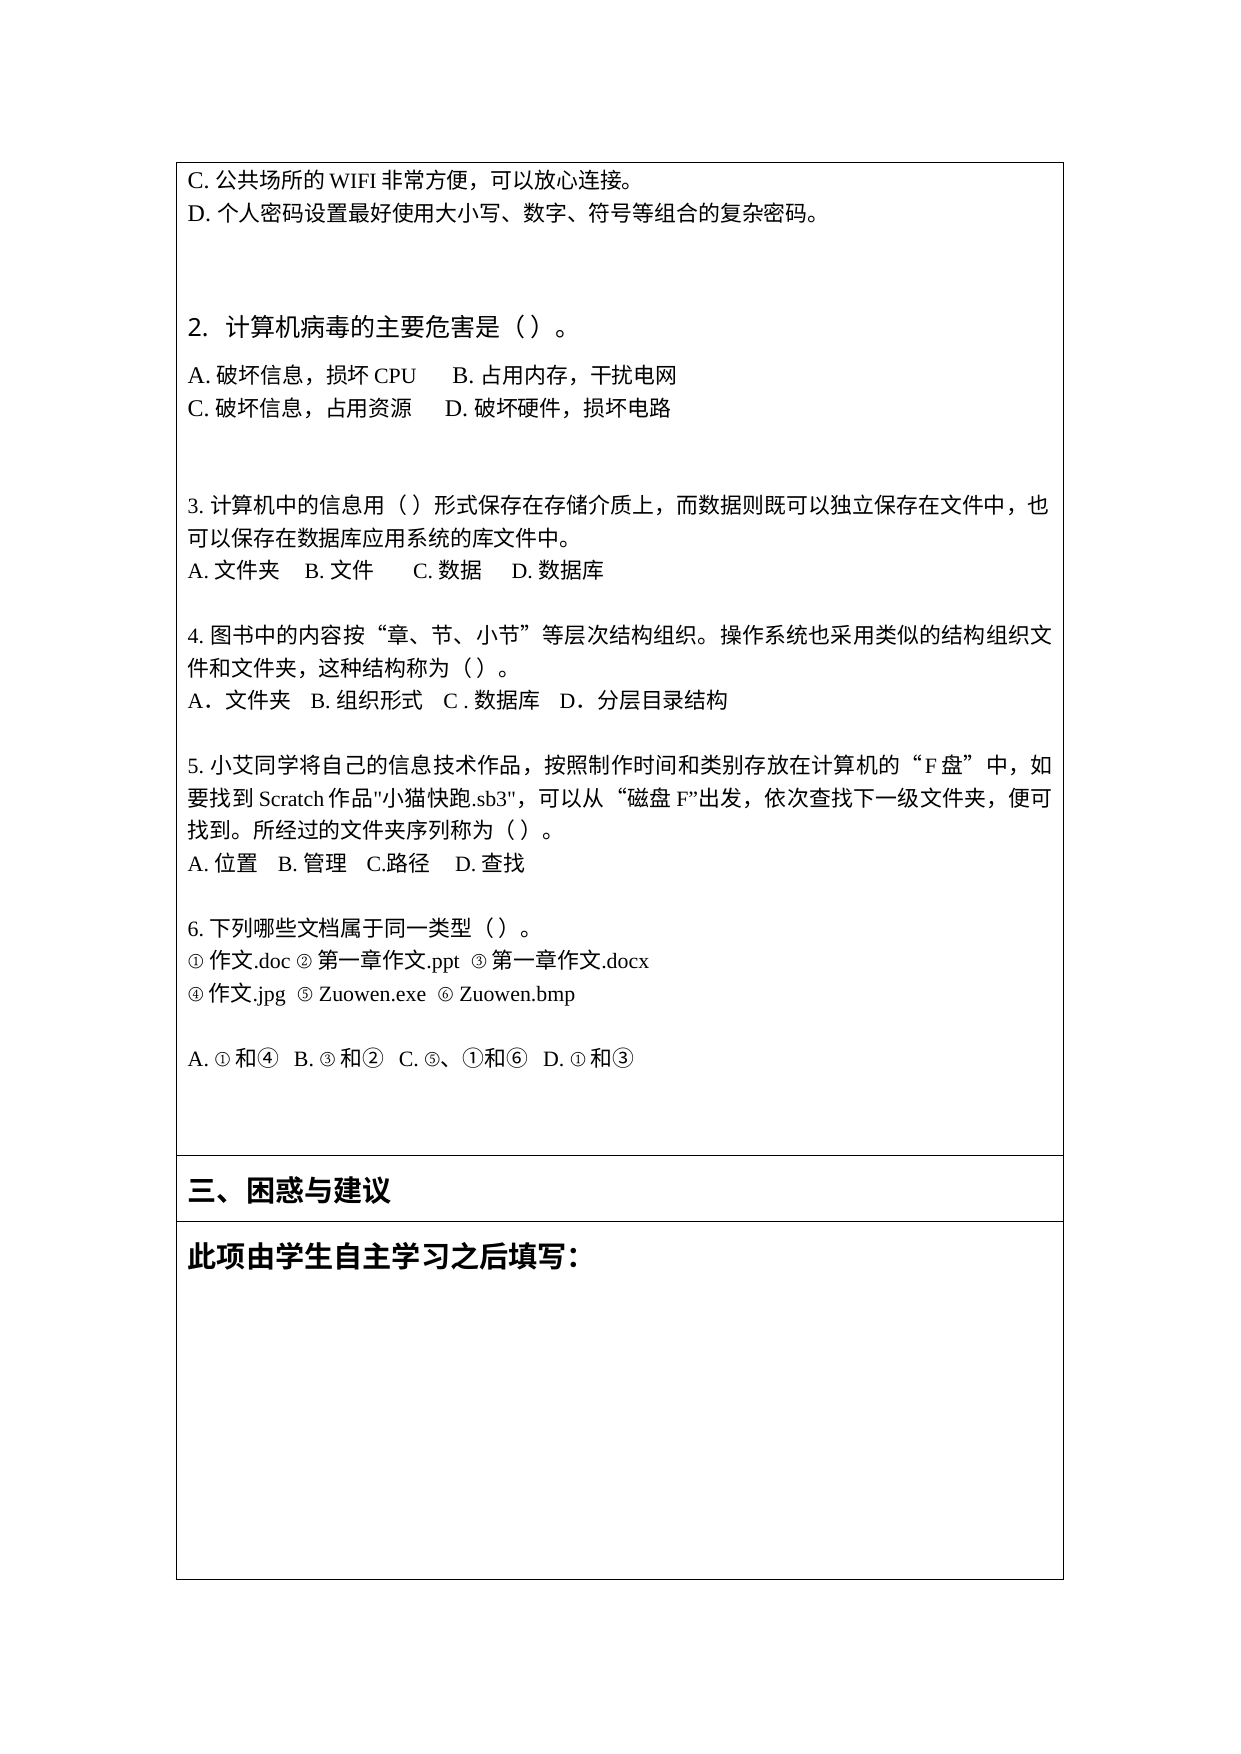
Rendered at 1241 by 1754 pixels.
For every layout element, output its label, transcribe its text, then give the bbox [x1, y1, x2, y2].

table_cell 此项由学生自主学习之后填写： [177, 1222, 1063, 1579]
table_cell 三、困惑与建议 [177, 1156, 1063, 1221]
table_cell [177, 163, 1063, 1155]
